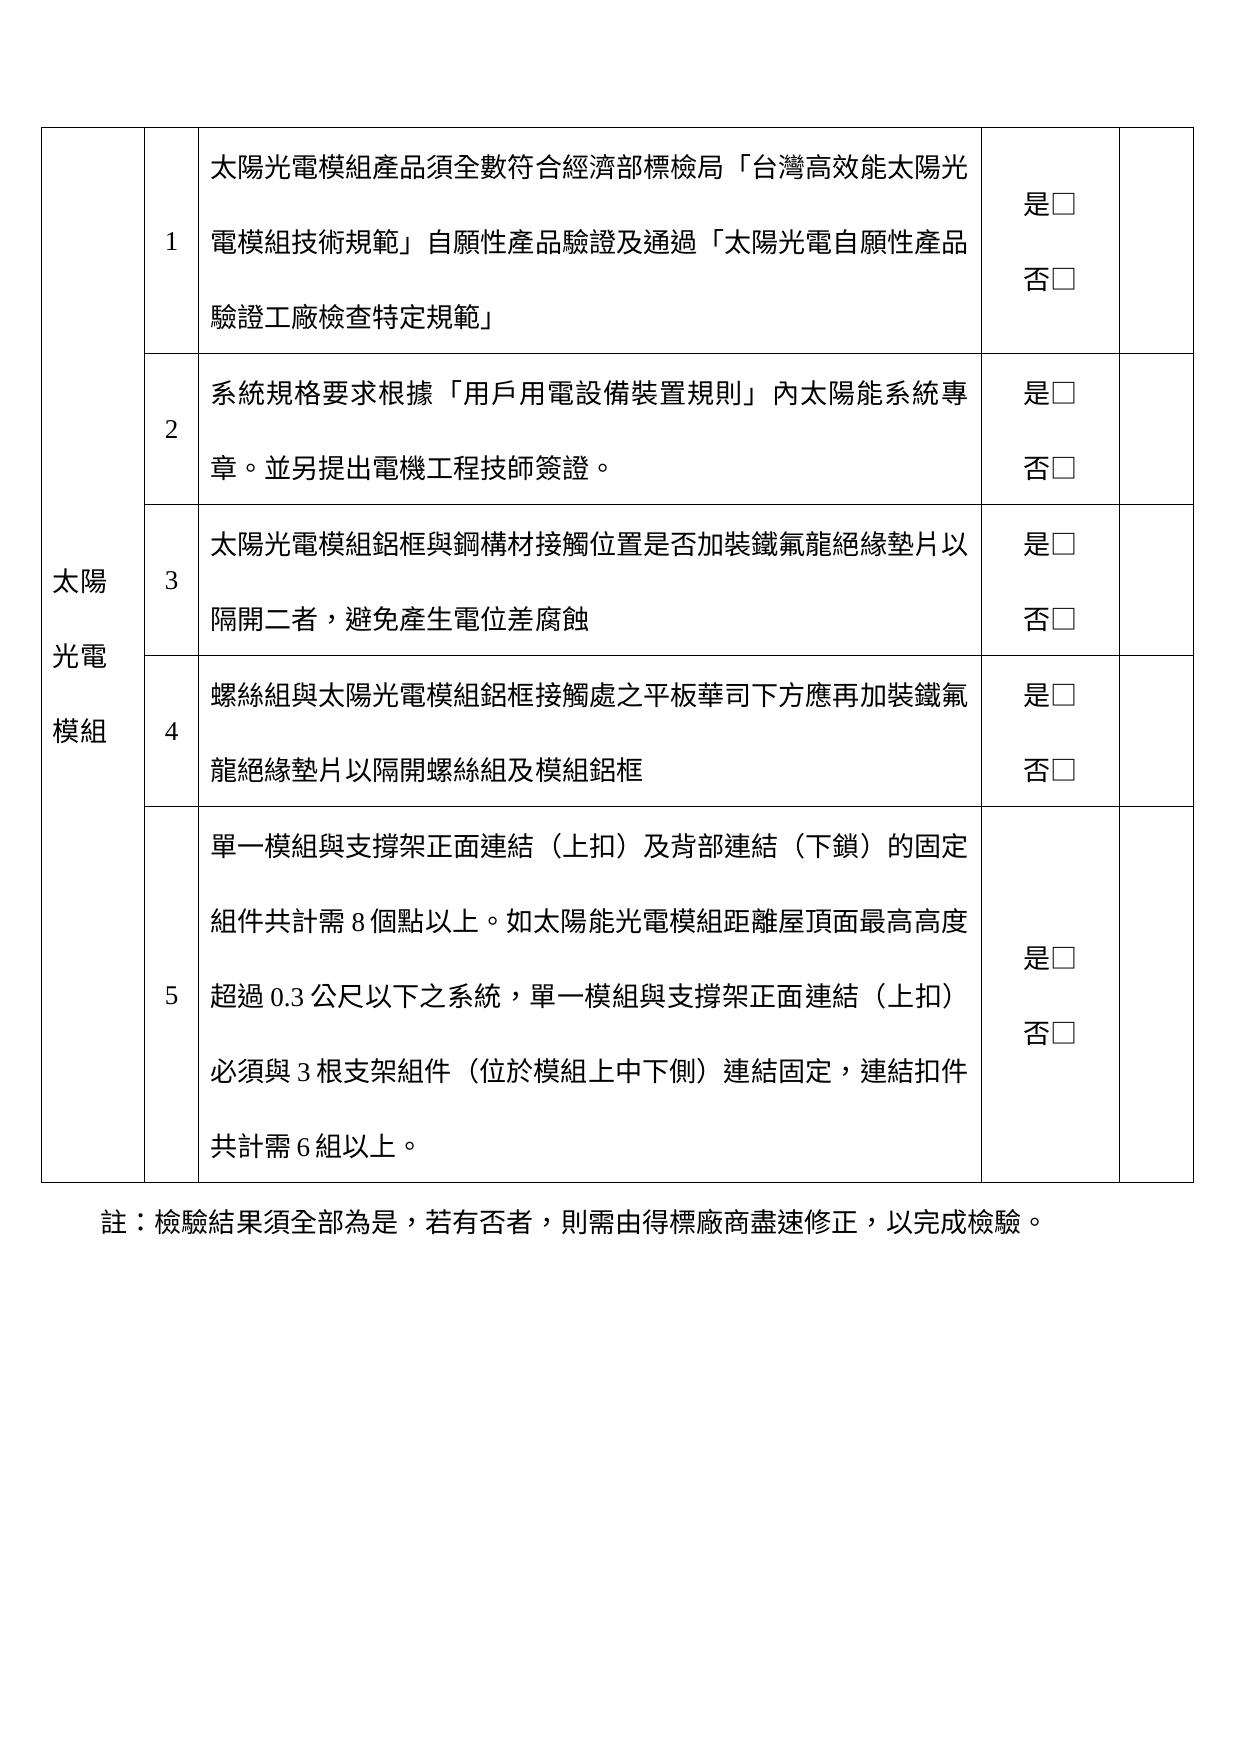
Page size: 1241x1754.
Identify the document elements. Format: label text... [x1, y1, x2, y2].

table_cell 1 [145, 128, 198, 353]
text 註：檢驗結果須全部為是，若有否者，則需由得標廠商盡速修正，以完成檢驗。 [100, 1183, 1140, 1258]
table_cell 是□ 否□ [982, 505, 1119, 655]
table_cell 太陽光電模組 [42, 128, 144, 1182]
table_cell 系統規格要求根據「用戶用電設備裝置規則」內太陽能系統專章。並另提出電機工程技師簽證。 [199, 354, 981, 504]
table_cell 是□ 否□ [982, 354, 1119, 504]
table_cell 5 [145, 807, 198, 1182]
table_cell [1120, 656, 1193, 806]
table_cell 太陽光電模組鋁框與鋼構材接觸位置是否加裝鐵氟龍絕緣墊片以隔開二者，避免產生電位差腐蝕 [199, 505, 981, 655]
table_cell 螺絲組與太陽光電模組鋁框接觸處之平板華司下方應再加裝鐵氟龍絕緣墊片以隔開螺絲組及模組鋁框 [199, 656, 981, 806]
table_cell 2 [145, 354, 198, 504]
table_cell 是□ 否□ [982, 656, 1119, 806]
table_cell 是□ 否□ [982, 807, 1119, 1182]
table_cell [1120, 505, 1193, 655]
table_cell 3 [145, 505, 198, 655]
table_cell [1120, 354, 1193, 504]
table_cell 4 [145, 656, 198, 806]
table_cell [1120, 128, 1193, 353]
table_cell 單一模組與支撐架正面連結（上扣）及背部連結（下鎖）的固定組件共計需8個點以上。如太陽能光電模組距離屋頂面最高高度超過0.3公尺以下之系統，單一模組與支撐架正面連結（上扣）必須與3根支架組件（位於模組上中下側）連結固定，連結扣件共計需6組以上。 [199, 807, 981, 1182]
table_cell [1120, 807, 1193, 1182]
table_cell 太陽光電模組產品須全數符合經濟部標檢局「台灣高效能太陽光電模組技術規範」自願性產品驗證及通過「太陽光電自願性產品驗證工廠檢查特定規範」 [199, 128, 981, 353]
table_cell 是□ 否□ [982, 128, 1119, 353]
